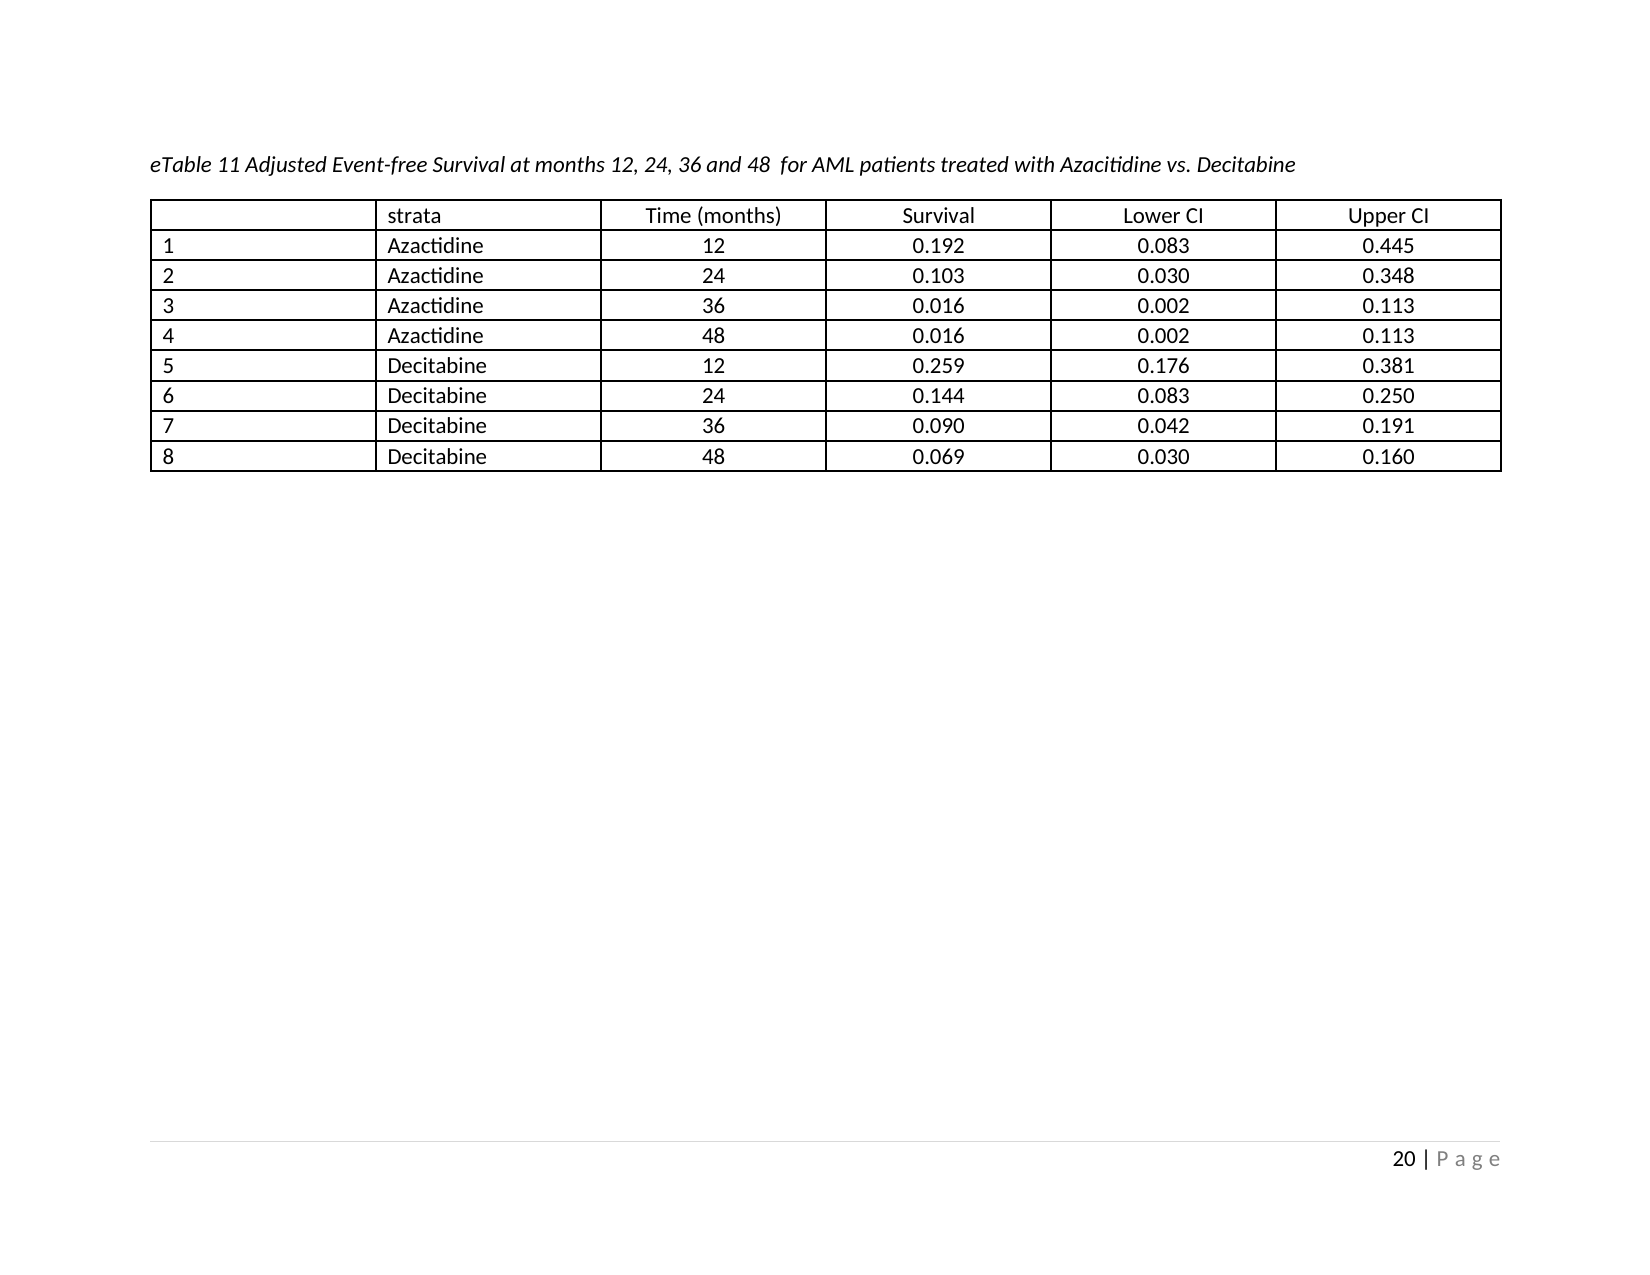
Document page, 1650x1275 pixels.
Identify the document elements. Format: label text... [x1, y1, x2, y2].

table_cell 0.445 [1277, 231, 1500, 259]
table_cell 0.113 [1277, 291, 1500, 319]
table_cell 0.259 [827, 351, 1050, 379]
table_cell 3 [152, 291, 375, 319]
text eTable 11 Adjusted Event-free Survival at months 12, 24, 36 and 48 for AML patients treated with Azacitidine vs. Decitabine [150, 150, 1500, 178]
table_cell 5 [152, 351, 375, 379]
table_cell 12 [602, 351, 825, 379]
table_cell 0.381 [1277, 351, 1500, 379]
table_cell Azactidine [377, 261, 600, 289]
table_cell 0.191 [1277, 412, 1500, 440]
table_cell 0.083 [1052, 382, 1275, 409]
table_cell 0.002 [1052, 291, 1275, 319]
table_cell 6 [152, 382, 375, 409]
table_cell 0.192 [827, 231, 1050, 259]
table_cell 0.016 [827, 291, 1050, 319]
table_header [152, 201, 375, 229]
table_header strata [377, 201, 600, 229]
table_header Upper CI [1277, 201, 1500, 229]
table_cell 1 [152, 231, 375, 259]
table_cell 48 [602, 442, 825, 470]
table_cell 0.069 [827, 442, 1050, 470]
table_cell 0.002 [1052, 321, 1275, 349]
table_cell 0.042 [1052, 412, 1275, 440]
table_cell 24 [602, 382, 825, 409]
table_cell Azactidine [377, 291, 600, 319]
table_cell 48 [602, 321, 825, 349]
table_cell 8 [152, 442, 375, 470]
table_cell Decitabine [377, 351, 600, 379]
table_cell 0.083 [1052, 231, 1275, 259]
table_cell 0.113 [1277, 321, 1500, 349]
table_header Survival [827, 201, 1050, 229]
table_cell 0.176 [1052, 351, 1275, 379]
table_cell 12 [602, 231, 825, 259]
table_cell Azactidine [377, 321, 600, 349]
table_cell 0.103 [827, 261, 1050, 289]
table_cell 36 [602, 291, 825, 319]
table_cell 0.250 [1277, 382, 1500, 409]
table_header Lower CI [1052, 201, 1275, 229]
table_cell 0.144 [827, 382, 1050, 409]
table_cell 0.030 [1052, 261, 1275, 289]
table_cell Decitabine [377, 442, 600, 470]
table_cell 24 [602, 261, 825, 289]
table_cell 4 [152, 321, 375, 349]
table_cell 0.348 [1277, 261, 1500, 289]
table_cell 0.030 [1052, 442, 1275, 470]
table_cell 0.016 [827, 321, 1050, 349]
table_cell 0.160 [1277, 442, 1500, 470]
table_cell Decitabine [377, 382, 600, 409]
table_cell 2 [152, 261, 375, 289]
table_cell 36 [602, 412, 825, 440]
table_cell Decitabine [377, 412, 600, 440]
table_cell 0.090 [827, 412, 1050, 440]
table_cell 7 [152, 412, 375, 440]
table_header Time (months) [602, 201, 825, 229]
table_cell Azactidine [377, 231, 600, 259]
